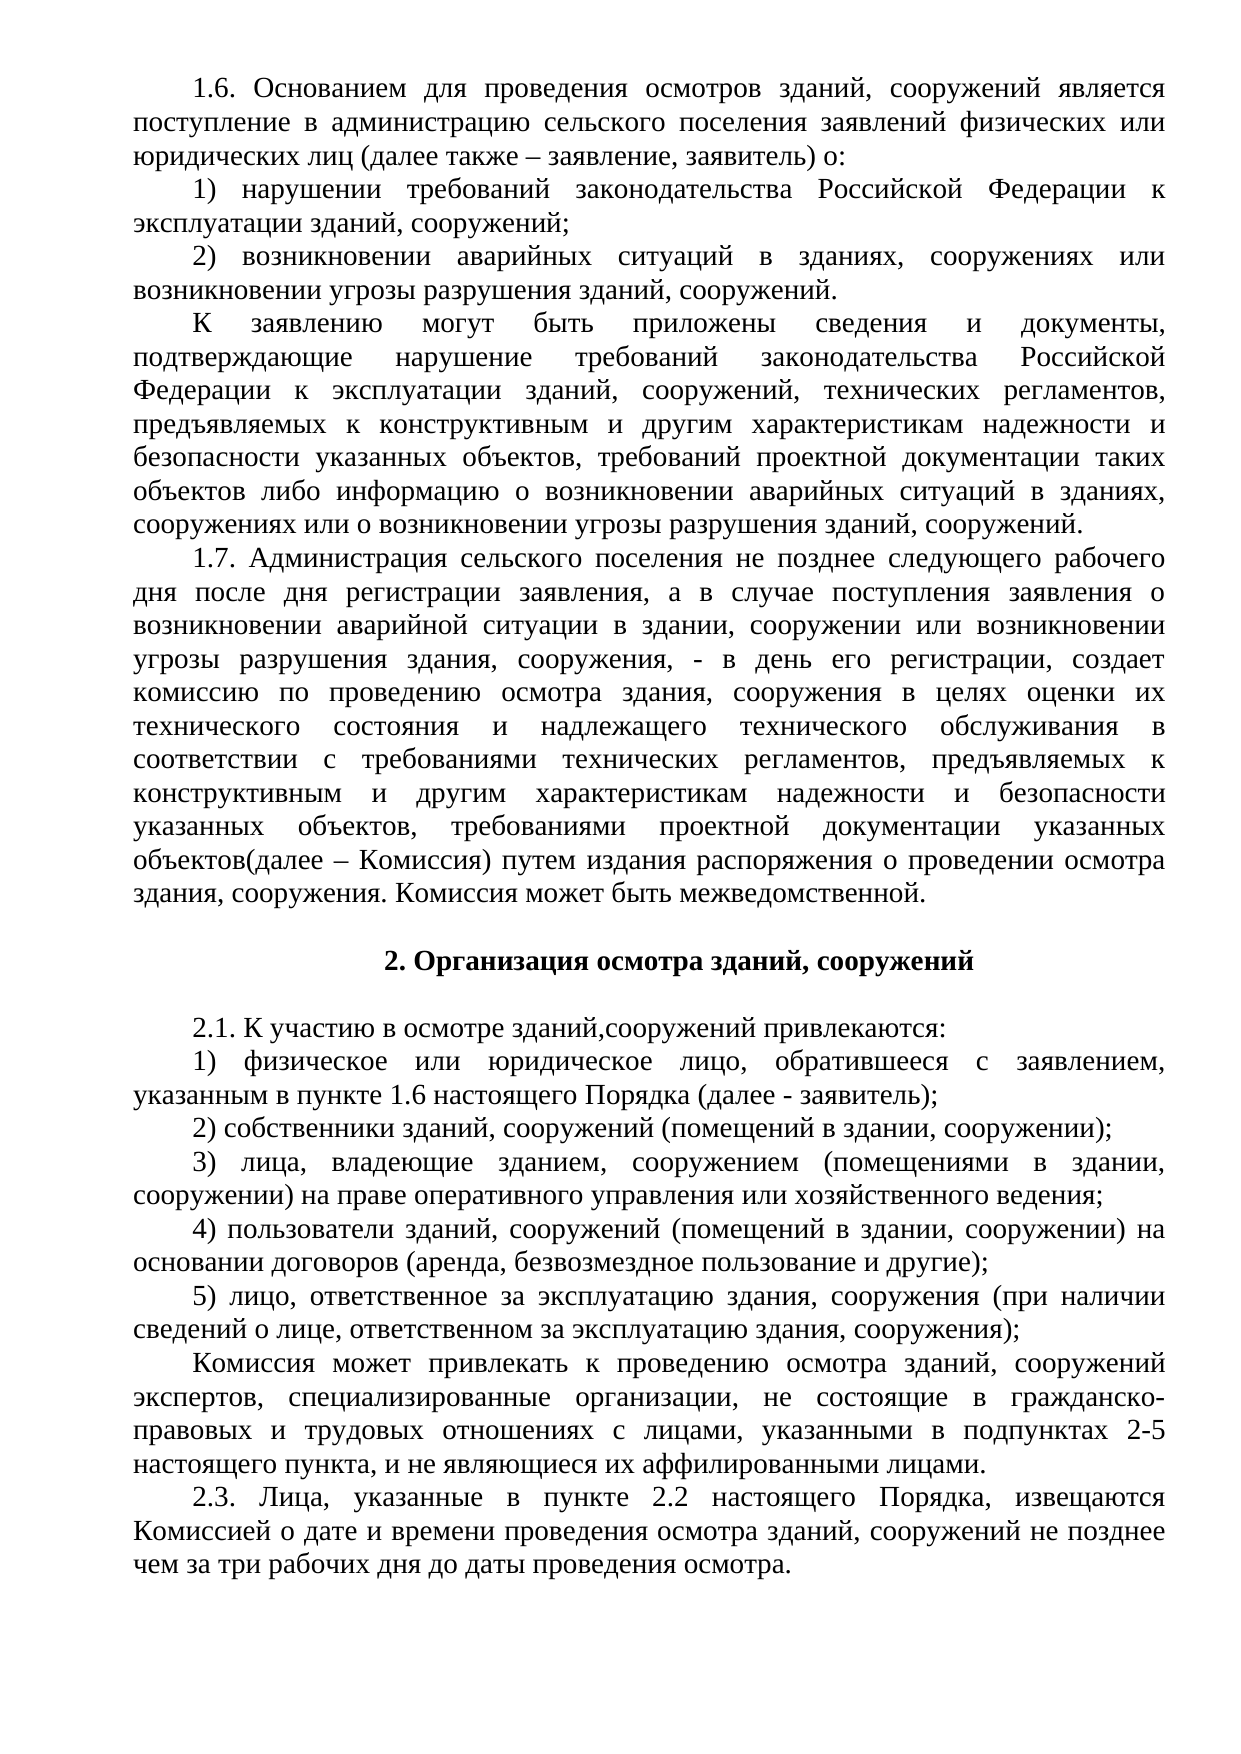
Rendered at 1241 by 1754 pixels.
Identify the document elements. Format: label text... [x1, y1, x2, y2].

text 1) физическое или юридическое лицо, обратившееся с заявлением, указанным в пункте 1.6 настоящего Порядка (далее - заявитель); [133, 1043, 1166, 1110]
text 2) собственники зданий, сооружений (помещений в здании, сооружении); [133, 1110, 1166, 1144]
text 3) лица, владеющие зданием, сооружением (помещениями в здании, сооружении) на праве оперативного управления или хозяйственного ведения; [133, 1144, 1166, 1211]
text К заявлению могут быть приложены сведения и документы, подтверждающие нарушение требований законодательства Российской Федерации к эксплуатации зданий, сооружений, технических регламентов, предъявляемых к конструктивным и другим характеристикам надежности и безопасности указанных объектов, требований проектной документации таких объектов либо информацию о возникновении аварийных ситуаций в зданиях, сооружениях или о возникновении угрозы разрушения зданий, сооружений. [133, 305, 1166, 540]
text 5) лицо, ответственное за эксплуатацию здания, сооружения (при наличии сведений о лице, ответственном за эксплуатацию здания, сооружения); [133, 1278, 1166, 1345]
text 1.6. Основанием для проведения осмотров зданий, сооружений является поступление в администрацию сельского поселения заявлений физических или юридических лиц (далее также – заявление, заявитель) о: [133, 71, 1166, 171]
text 2.3. Лица, указанные в пункте 2.2 настоящего Порядка, извещаются Комиссией о дате и времени проведения осмотра зданий, сооружений не позднее чем за три рабочих дня до даты проведения осмотра. [133, 1479, 1166, 1580]
text 2. Организация осмотра зданий, сооружений [133, 943, 1166, 976]
text 1) нарушении требований законодательства Российской Федерации к эксплуатации зданий, сооружений; [133, 171, 1166, 238]
text 4) пользователи зданий, сооружений (помещений в здании, сооружении) на основании договоров (аренда, безвозмездное пользование и другие); [133, 1211, 1166, 1278]
text 2.1. К участию в осмотре зданий,сооружений привлекаются: [133, 1010, 1166, 1043]
text 2) возникновении аварийных ситуаций в зданиях, сооружениях или возникновении угрозы разрушения зданий, сооружений. [133, 238, 1166, 305]
text 1.7. Администрация сельского поселения не позднее следующего рабочего дня после дня регистрации заявления, а в случае поступления заявления о возникновении аварийной ситуации в здании, сооружении или возникновении угрозы разрушения здания, сооружения, - в день его регистрации, создает комиссию по проведению осмотра здания, сооружения в целях оценки их технического состояния и надлежащего технического обслуживания в соответствии с требованиями технических регламентов, предъявляемых к конструктивным и другим характеристикам надежности и безопасности указанных объектов, требованиями проектной документации указанных объектов(далее – Комиссия) путем издания распоряжения о проведении осмотра здания, сооружения. Комиссия может быть межведомственной. [133, 540, 1166, 909]
text Комиссия может привлекать к проведению осмотра зданий, сооружений экспертов, специализированные организации, не состоящие в гражданско-правовых и трудовых отношениях с лицами, указанными в подпунктах 2-5 настоящего пункта, и не являющиеся их аффилированными лицами. [133, 1345, 1166, 1479]
